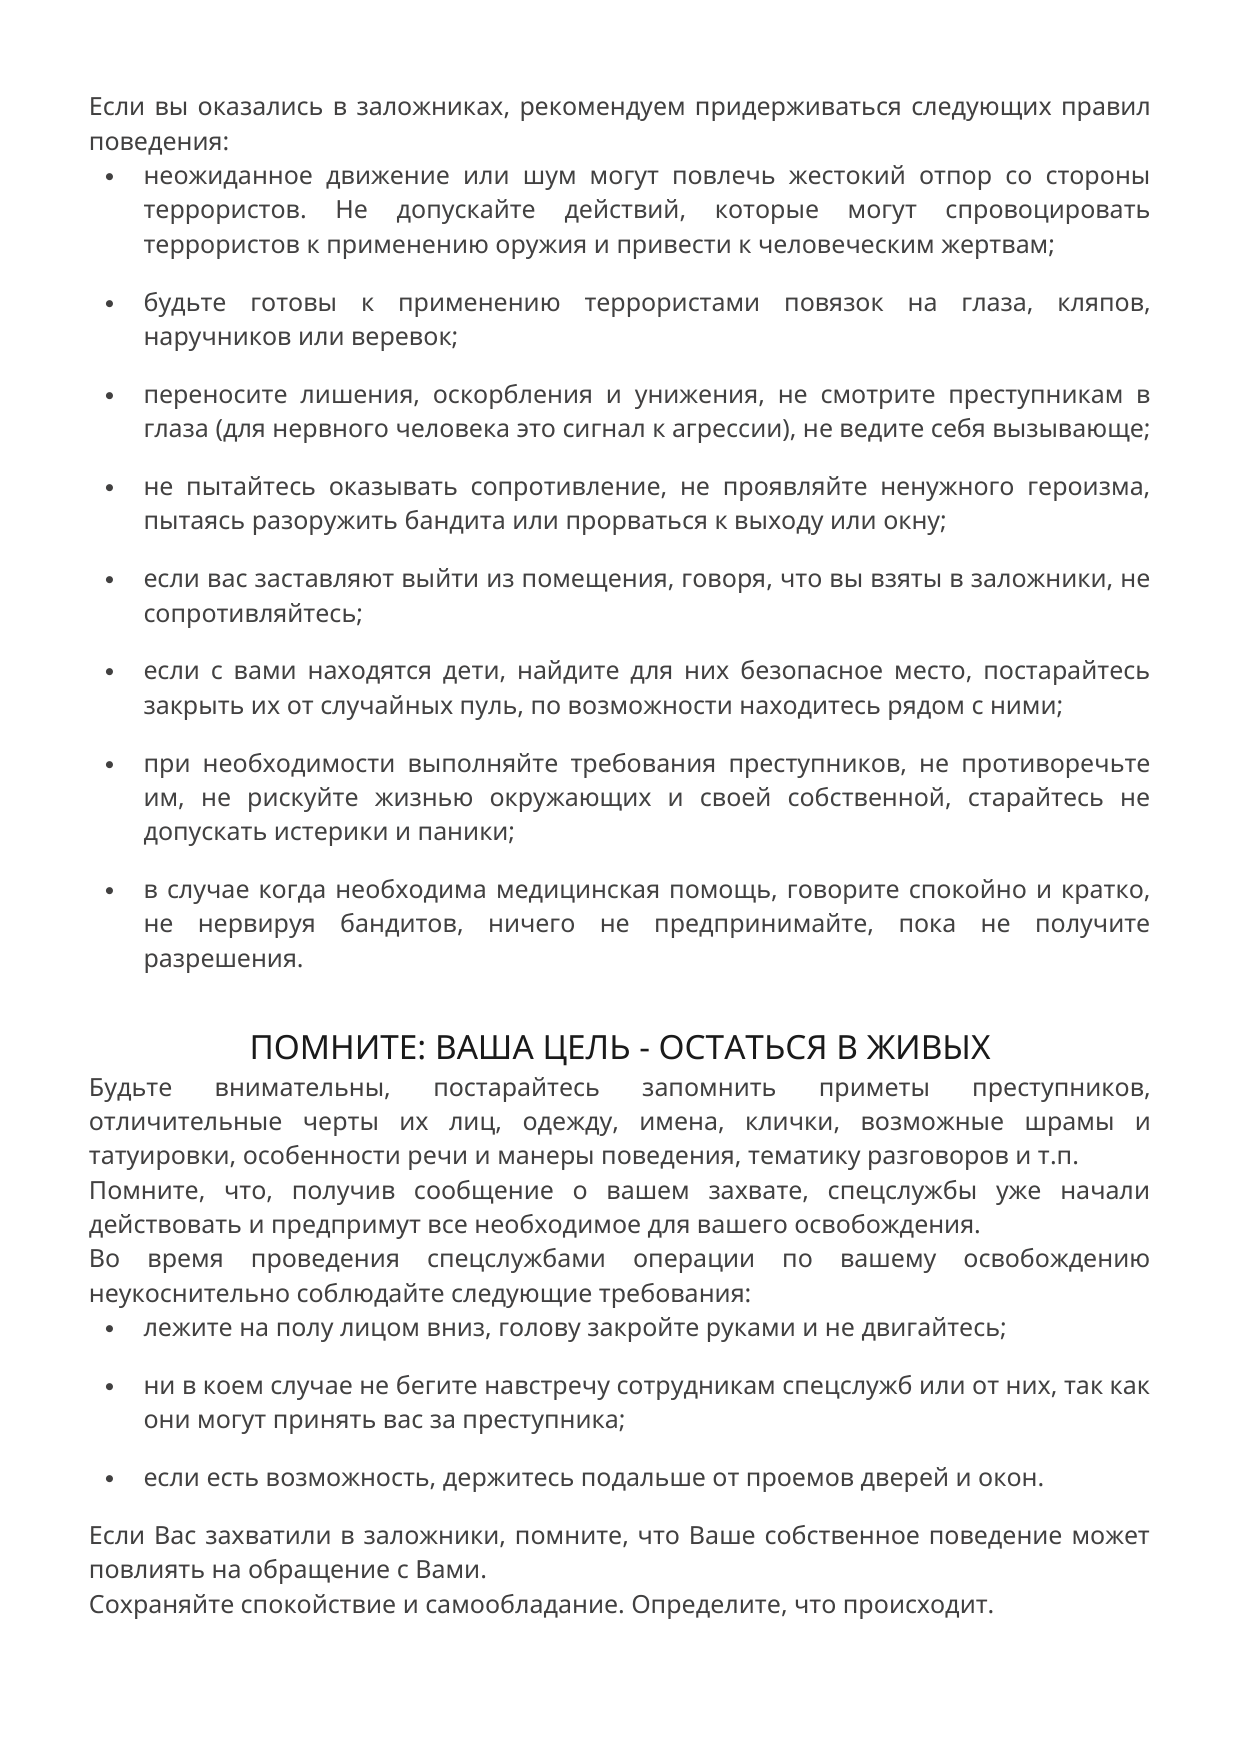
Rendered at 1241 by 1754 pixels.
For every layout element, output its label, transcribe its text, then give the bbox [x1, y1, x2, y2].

list если вас заставляют выйти из помещения, говоря, что вы взяты в заложники, не сопротивляйтесь; [106, 561, 1152, 629]
list если есть возможность, держитесь подальше от проемов дверей и окон. [106, 1459, 1152, 1494]
list неожиданное движение или шум могут повлечь жестокий отпор со стороны террористов. Не допускайте действий, которые могут спровоцировать террористов к применению оружия и привести к человеческим жертвам; [106, 157, 1152, 261]
text Сохраняйте спокойствие и самообладание. Определите, что происходит. [89, 1586, 1152, 1621]
list будьте готовы к применению террористами повязок на глаза, кляпов, наручников или веревок; [106, 284, 1152, 353]
list лежите на полу лицом вниз, голову закройте руками и не двигайтесь; [106, 1309, 1152, 1344]
text Во время проведения спецслужбами операции по вашему освобождению неукоснительно соблюдайте следующие требования: [89, 1241, 1152, 1309]
list переносите лишения, оскорбления и унижения, не смотрите преступникам в глаза (для нервного человека это сигнал к агрессии), не ведите себя вызывающе; [106, 376, 1152, 445]
list в случае когда необходима медицинская помощь, говорите спокойно и кратко, не нервируя бандитов, ничего не предпринимайте, пока не получите разрешения. [106, 871, 1152, 974]
list не пытайтесь оказывать сопротивление, не проявляйте ненужного героизма, пытаясь разоружить бандита или прорваться к выходу или окну; [106, 468, 1152, 537]
text Если вы оказались в заложниках, рекомендуем придерживаться следующих правил поведения: [89, 89, 1152, 157]
list если с вами находятся дети, найдите для них безопасное место, постарайтесь закрыть их от случайных пуль, по возможности находитесь рядом с ними; [106, 653, 1152, 721]
text ПОМНИТЕ: ВАША ЦЕЛЬ - ОСТАТЬСЯ В ЖИВЫХ [89, 1023, 1152, 1069]
text Помните, что, получив сообщение о вашем захвате, спецслужбы уже начали действовать и предпримут все необходимое для вашего освобождения. [89, 1172, 1152, 1241]
text Будьте внимательны, постарайтесь запомнить приметы преступников, отличительные черты их лиц, одежду, имена, клички, возможные шрамы и татуировки, особенности речи и манеры поведения, тематику разговоров и т.п. [89, 1069, 1152, 1172]
list при необходимости выполняйте требования преступников, не противоречьте им, не рискуйте жизнью окружающих и своей собственной, старайтесь не допускать истерики и паники; [106, 745, 1152, 848]
text Если Вас захватили в заложники, помните, что Ваше собственное поведение может повлиять на обращение с Вами. [89, 1517, 1152, 1586]
list ни в коем случае не бегите навстречу сотрудникам спецслужб или от них, так как они могут принять вас за преступника; [106, 1367, 1152, 1436]
